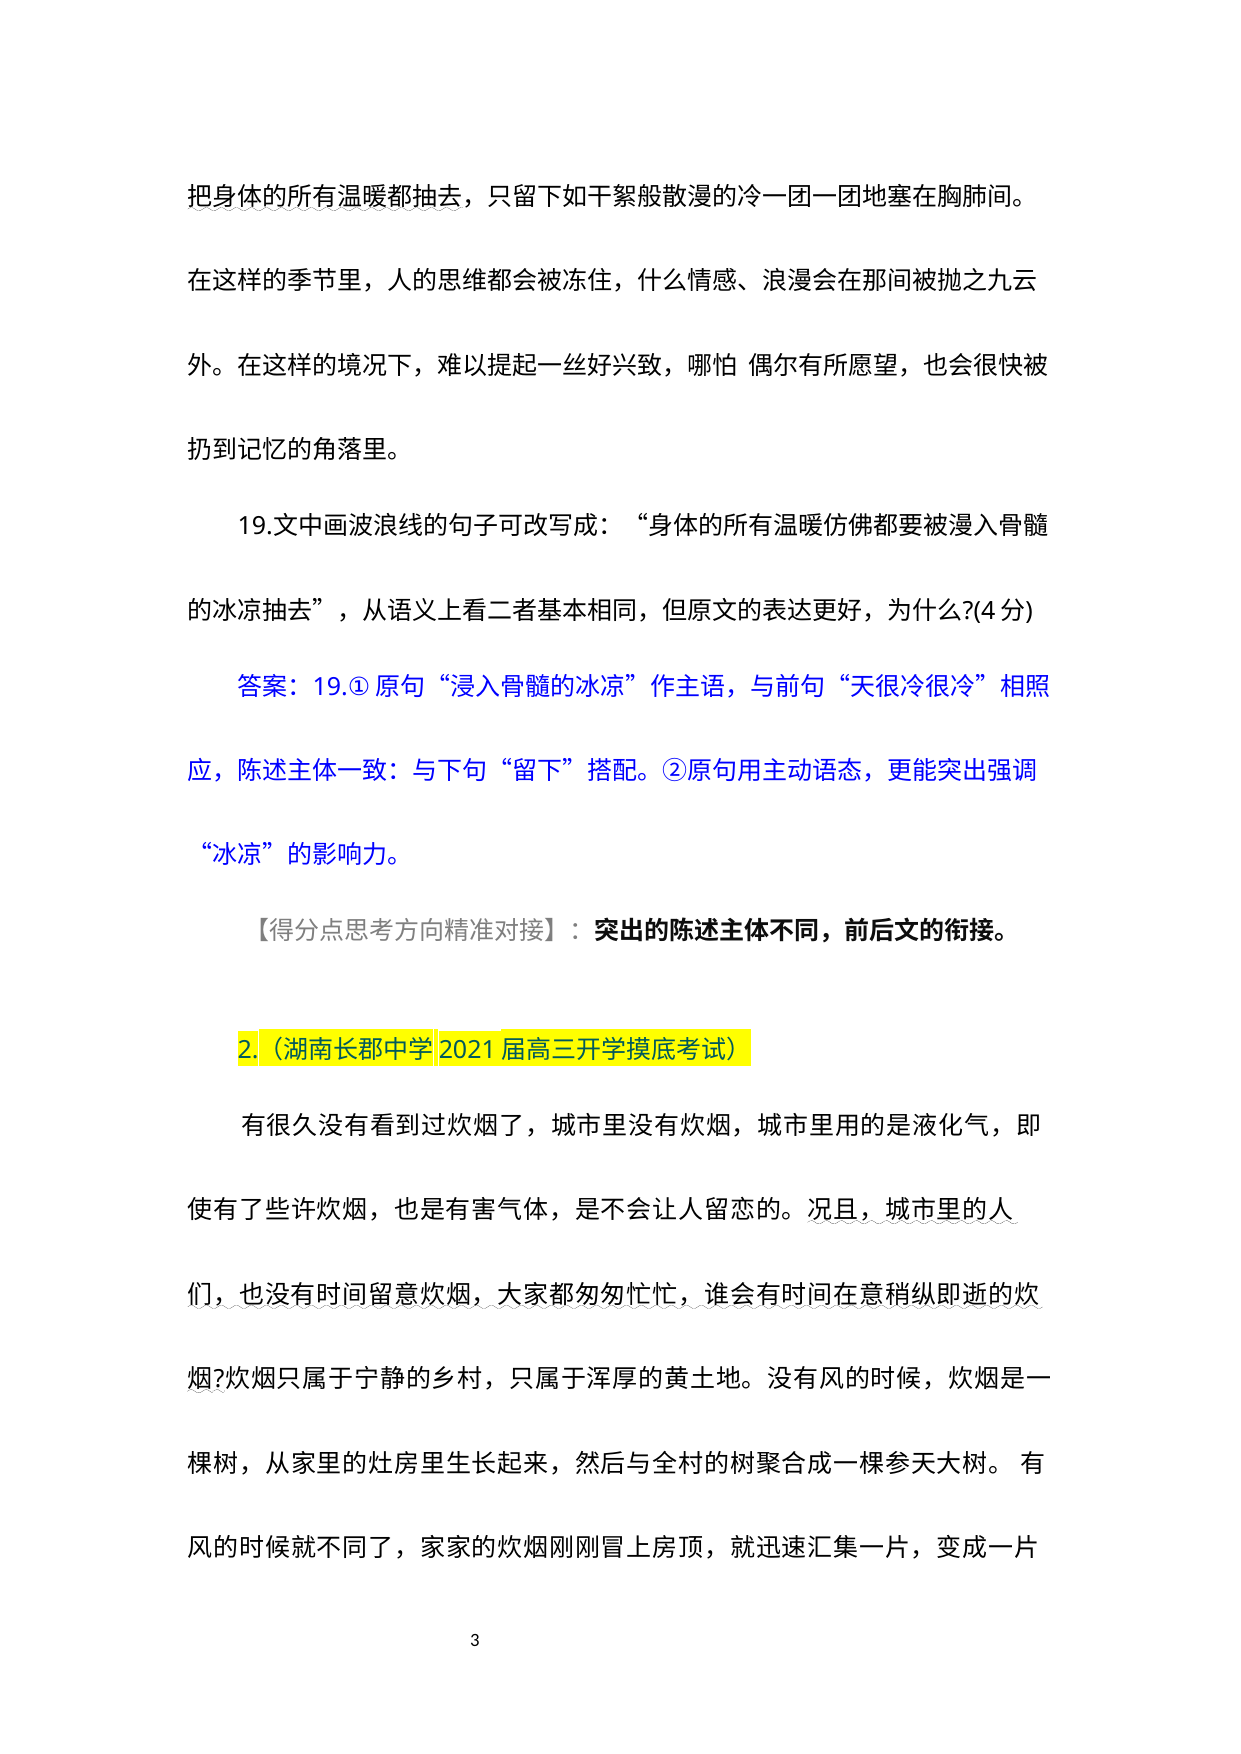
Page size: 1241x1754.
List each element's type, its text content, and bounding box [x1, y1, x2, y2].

text 答案：19.①原句“浸入骨髓的冰凉”作主语，与前句“天很冷很冷”相照应，陈述主体一致：与下句“留下”搭配。②原句用主动语态，更能突出强调“冰凉”的影响力。 [187, 652, 1053, 886]
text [187, 162, 1053, 480]
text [187, 1091, 1053, 1578]
text 19.文中画波浪线的句子可改写成：“身体的所有温暖仿佛都要被漫入骨髓的冰凉抽去”，从语义上看二者基本相同，但原文的表达更好，为什么?(4分) [187, 491, 1053, 641]
text 2.（湖南长郡中学2021届高三开学摸底考试） [187, 1015, 1053, 1080]
text 【得分点思考方向精准对接】：突出的陈述主体不同，前后文的衔接。 [187, 896, 1053, 961]
